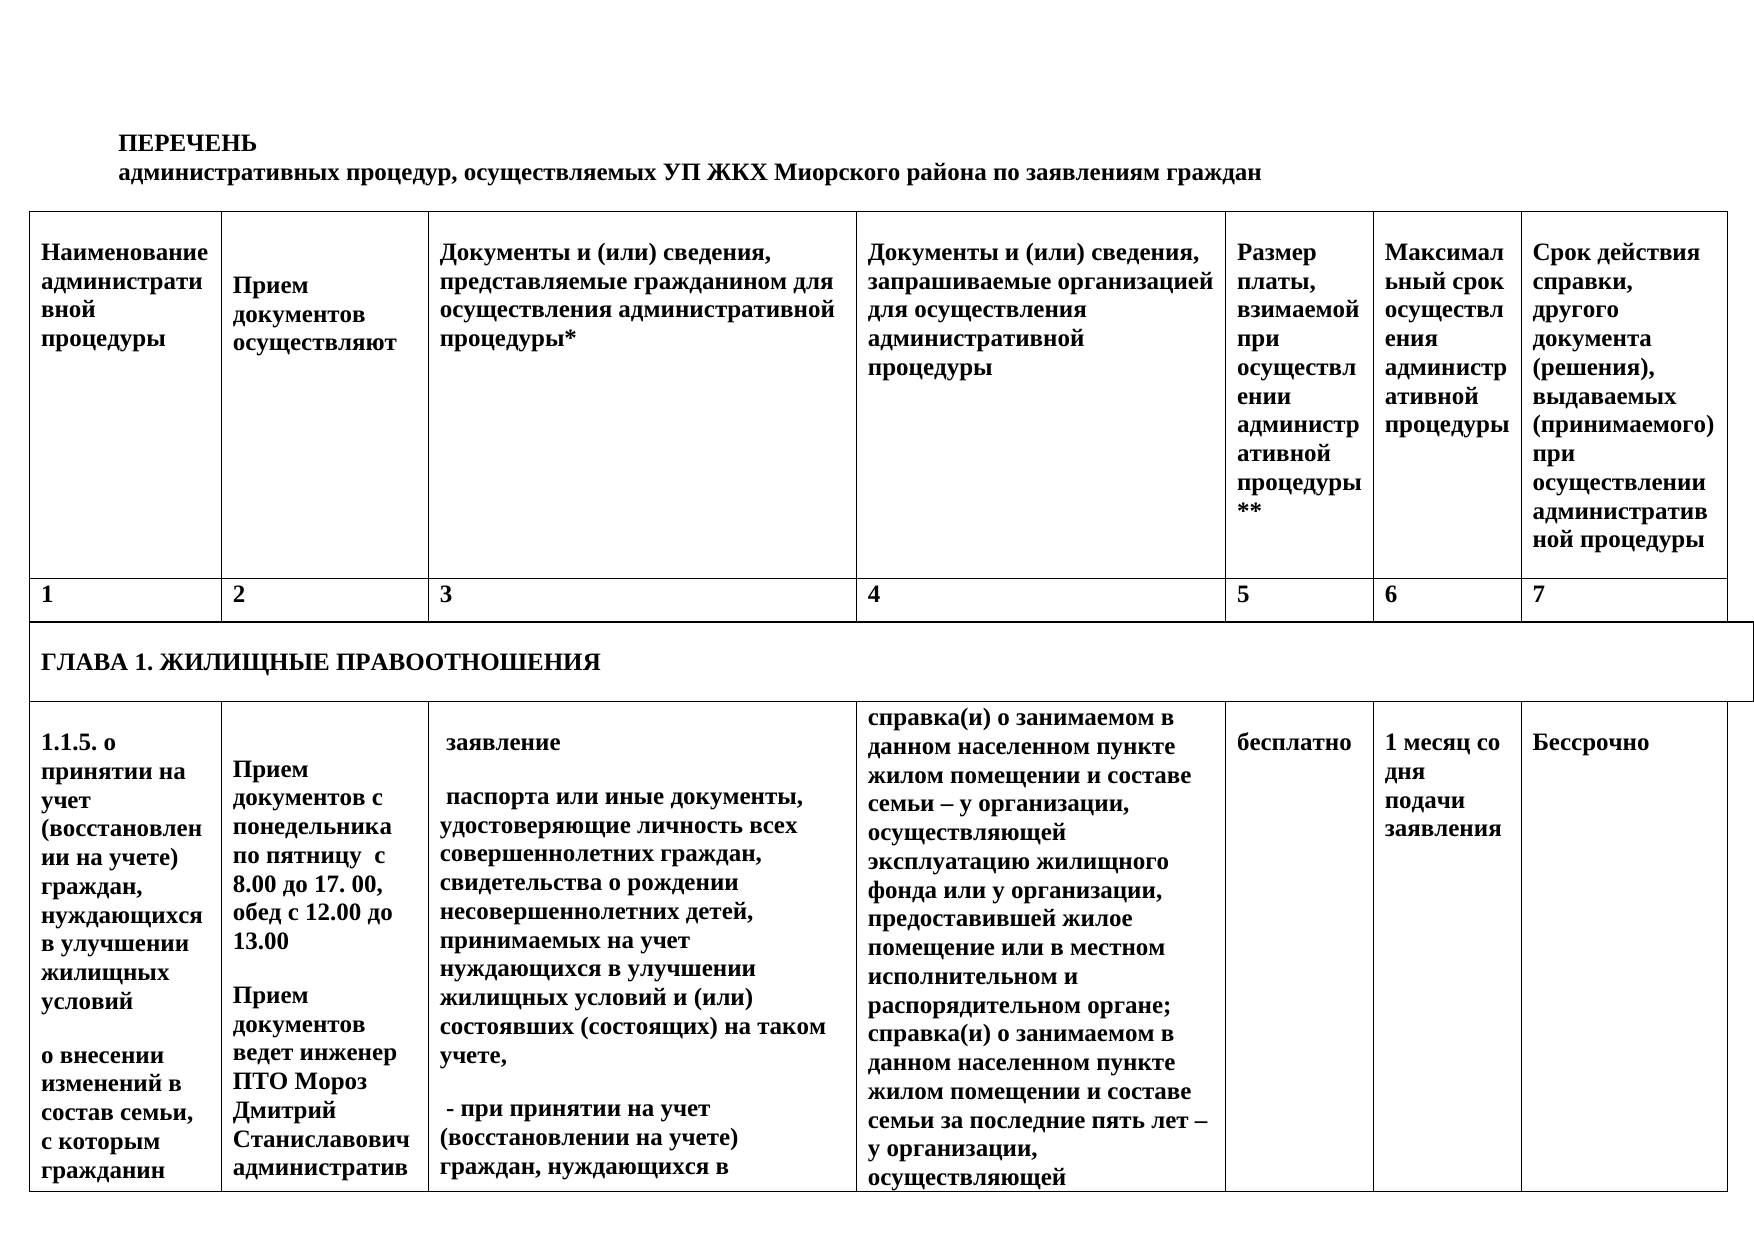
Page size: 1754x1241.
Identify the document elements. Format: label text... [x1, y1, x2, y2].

table_cell 2 [222, 579, 428, 621]
table_header Прием документов осуществляют [222, 212, 428, 578]
table_header Размер платы, взимаемой при осуществлении административной процедуры** [1226, 212, 1373, 578]
table_cell Бессрочно [1522, 702, 1727, 1191]
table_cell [30, 702, 221, 1191]
table_header Документы и (или) сведения, запрашиваемые организацией для осуществления административной процедуры [857, 212, 1225, 578]
table_header Документы и (или) сведения, представляемые гражданином для осуществления административной процедуры* [429, 212, 856, 578]
table_cell 4 [857, 579, 1225, 621]
table_cell 3 [429, 579, 856, 621]
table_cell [1374, 702, 1521, 1191]
table_cell 6 [1374, 579, 1521, 621]
table_cell 1 [30, 579, 221, 621]
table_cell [222, 702, 428, 1191]
table_cell бесплатно [1226, 702, 1373, 1191]
table_header Наименование административной процедуры [30, 212, 221, 578]
table_cell 7 [1522, 579, 1727, 621]
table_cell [429, 702, 856, 1191]
title ПЕРЕЧЕНЬ административных процедур, осуществляемых УП ЖКХ Миорского района по заявлениям граждан [118, 128, 1636, 186]
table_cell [857, 702, 1225, 1191]
table_cell 5 [1226, 579, 1373, 621]
table_header Срок действия справки, другого документа (решения), выдаваемых (принимаемого) при осуществлении административной процедуры [1522, 212, 1727, 578]
table_header Максимальный срок осуществления административной процедуры [1374, 212, 1521, 578]
table_cell ГЛАВА 1. ЖИЛИЩНЫЕ ПРАВООТНОШЕНИЯ [30, 623, 1753, 701]
